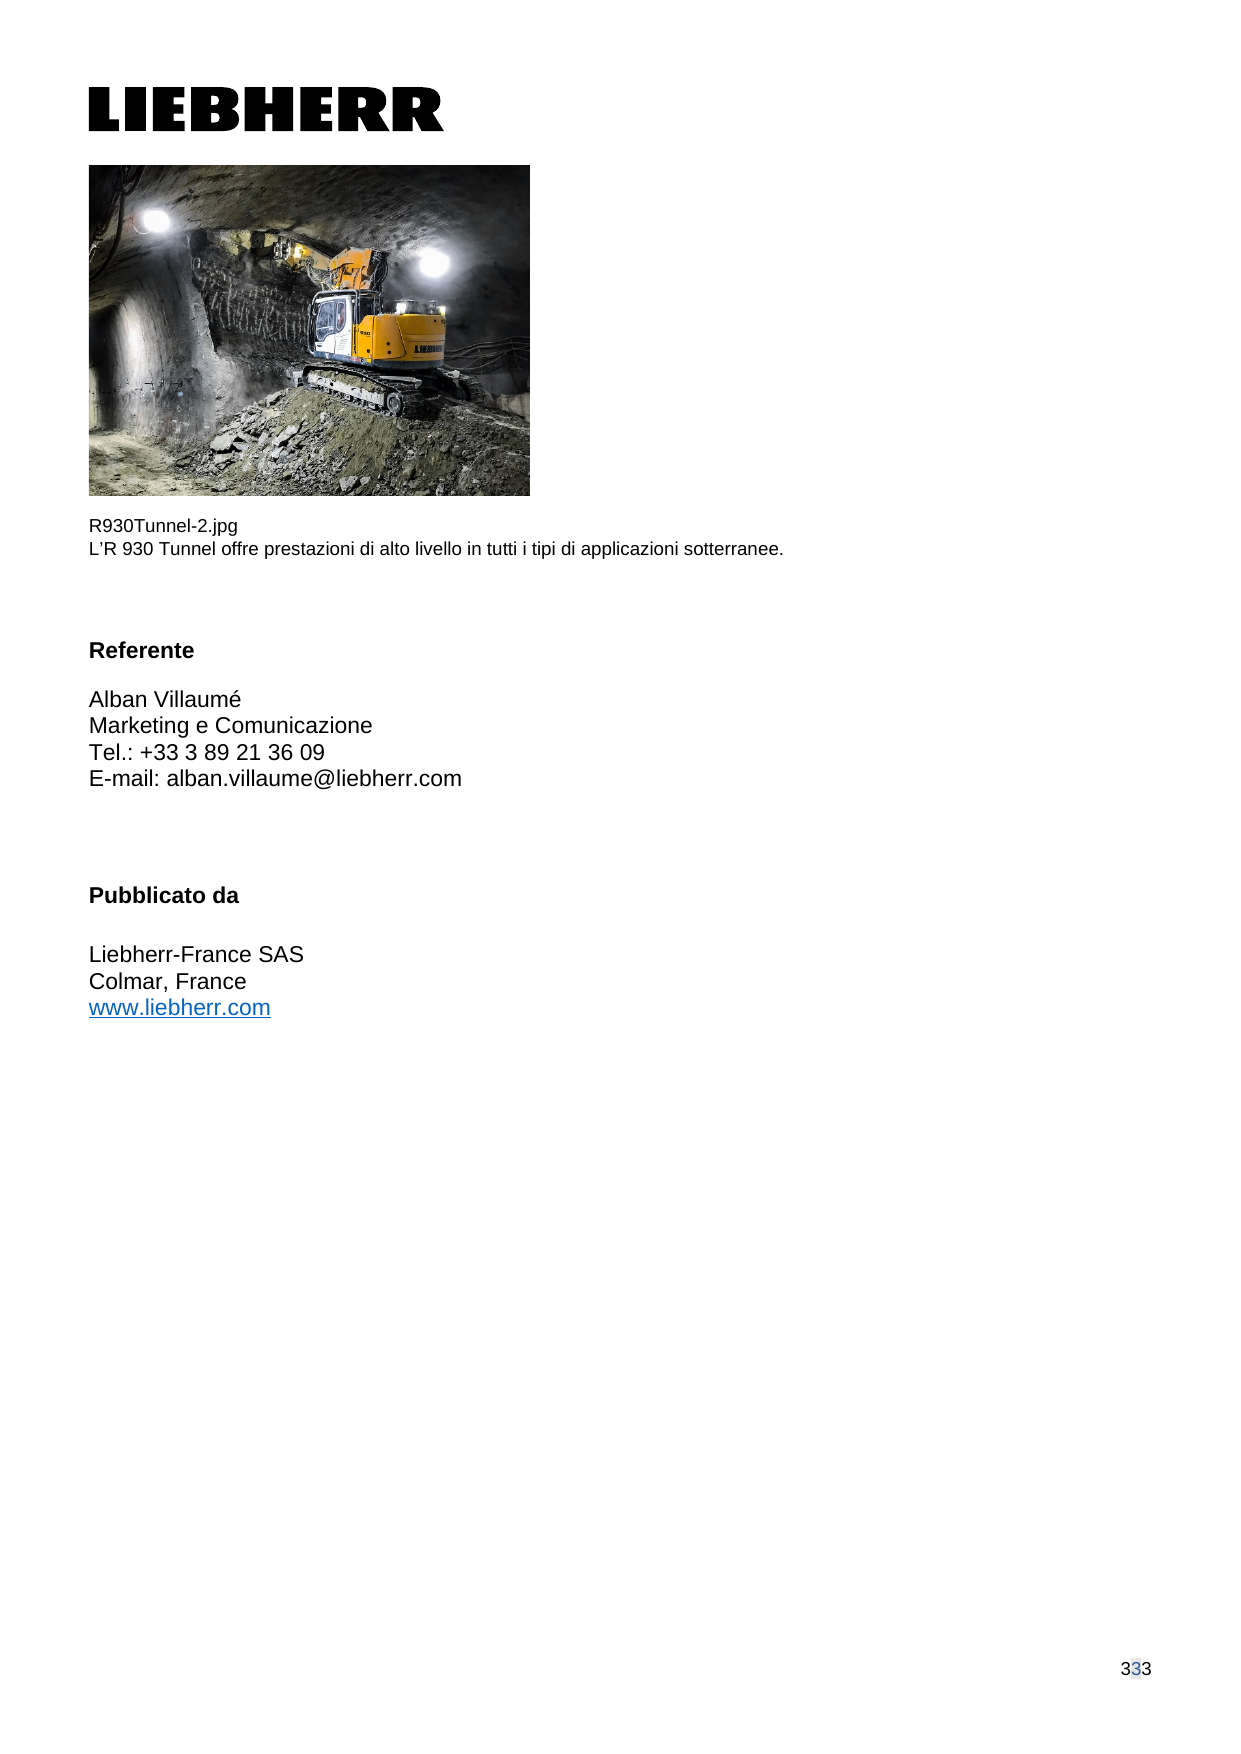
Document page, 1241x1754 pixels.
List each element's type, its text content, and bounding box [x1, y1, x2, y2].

text Pubblicato da [89, 879, 1152, 910]
text Alban Villaumé Marketing e Comunicazione Tel.: +33 3 89 21 36 09 E-mail: alban.villaume@liebherr.com [89, 686, 1152, 791]
text Liebherr-France SAS Colmar, France www.liebherr.com [89, 941, 1152, 1020]
text Referente [89, 634, 1152, 665]
text R930Tunnel-2.jpg L’R 930 Tunnel offre prestazioni di alto livello in tutti i tipi di applicazioni sotterranee. [89, 514, 1152, 559]
picture [88, 165, 530, 496]
